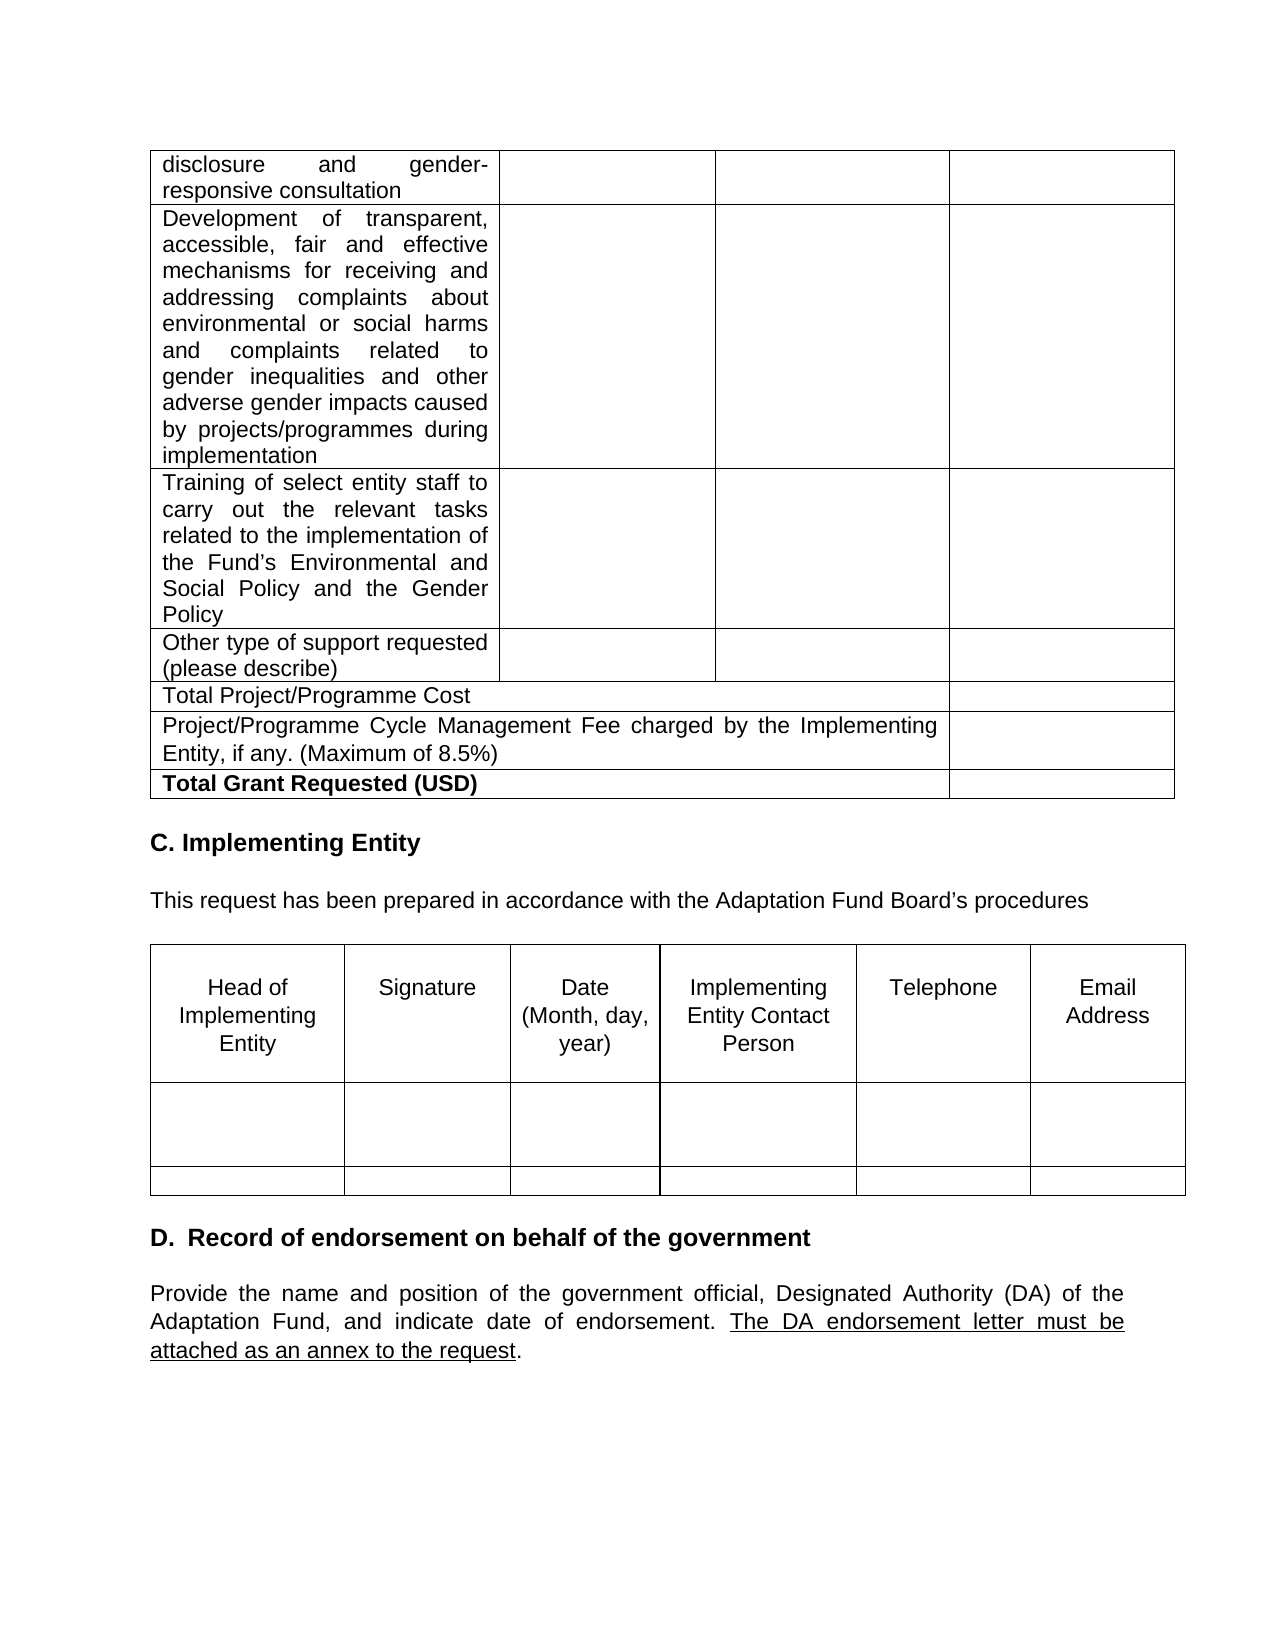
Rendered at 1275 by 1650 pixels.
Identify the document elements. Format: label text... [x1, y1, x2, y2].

table_cell Other type of support requested (please describe) [151, 629, 499, 681]
table_header Telephone [857, 945, 1030, 1082]
table_cell [857, 1167, 1030, 1195]
table_cell [1031, 1083, 1185, 1166]
text C. Implementing Entity [150, 828, 1125, 856]
table_cell [500, 205, 715, 468]
table_cell [500, 629, 715, 681]
table_cell [950, 469, 1174, 627]
table_cell [716, 205, 949, 468]
table_cell [151, 1167, 344, 1195]
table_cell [151, 151, 499, 204]
table_cell [345, 1083, 510, 1166]
table_cell [500, 469, 715, 627]
table_header Date (Month, day, year) [511, 945, 659, 1082]
table_cell [716, 469, 949, 627]
table_header Head of Implementing Entity [151, 945, 344, 1082]
table_cell [857, 1083, 1030, 1166]
table_cell [950, 712, 1174, 769]
table_cell Total Grant Requested (USD) [151, 770, 949, 798]
table_cell [511, 1083, 659, 1166]
table_cell Training of select entity staff to carry out the relevant tasks related to the implementation of the Fund’s Environmental and Social Policy and the Gender Policy [151, 469, 499, 627]
table_cell [950, 770, 1174, 798]
table_cell [950, 682, 1174, 711]
table_header Email Address [1031, 945, 1185, 1082]
table_header Signature [345, 945, 510, 1082]
text Provide the name and position of the government official, Designated Authority (DA) of the Adaptation Fund, and indicate date of endorsement. The DA endorsement letter must be attached as an annex to the request. [150, 1280, 1125, 1363]
table_cell Project/Programme Cycle Management Fee charged by the Implementing Entity, if any. (Maximum of 8.5%) [151, 712, 949, 769]
table_cell [500, 151, 715, 204]
table_cell [950, 205, 1174, 468]
table_cell [151, 1083, 344, 1166]
table_cell [1031, 1167, 1185, 1195]
table_cell [345, 1167, 510, 1195]
table_cell [950, 629, 1174, 681]
table_cell [661, 1083, 856, 1166]
table_cell [950, 151, 1174, 204]
text This request has been prepared in accordance with the Adaptation Fund Board’s procedures [150, 887, 1125, 913]
table_header Implementing Entity Contact Person [661, 945, 856, 1082]
table_cell Development of transparent, accessible, fair and effective mechanisms for receiving and addressing complaints about environmental or social harms and complaints related to gender inequalities and other adverse gender impacts caused by projects/programmes during implementation [151, 205, 499, 468]
table_cell Total Project/Programme Cost [151, 682, 949, 711]
table_cell [511, 1167, 659, 1195]
table_cell [716, 151, 949, 204]
list Record of endorsement on behalf of the government [150, 1223, 1125, 1251]
table_cell [661, 1167, 856, 1195]
table_cell [716, 629, 949, 681]
